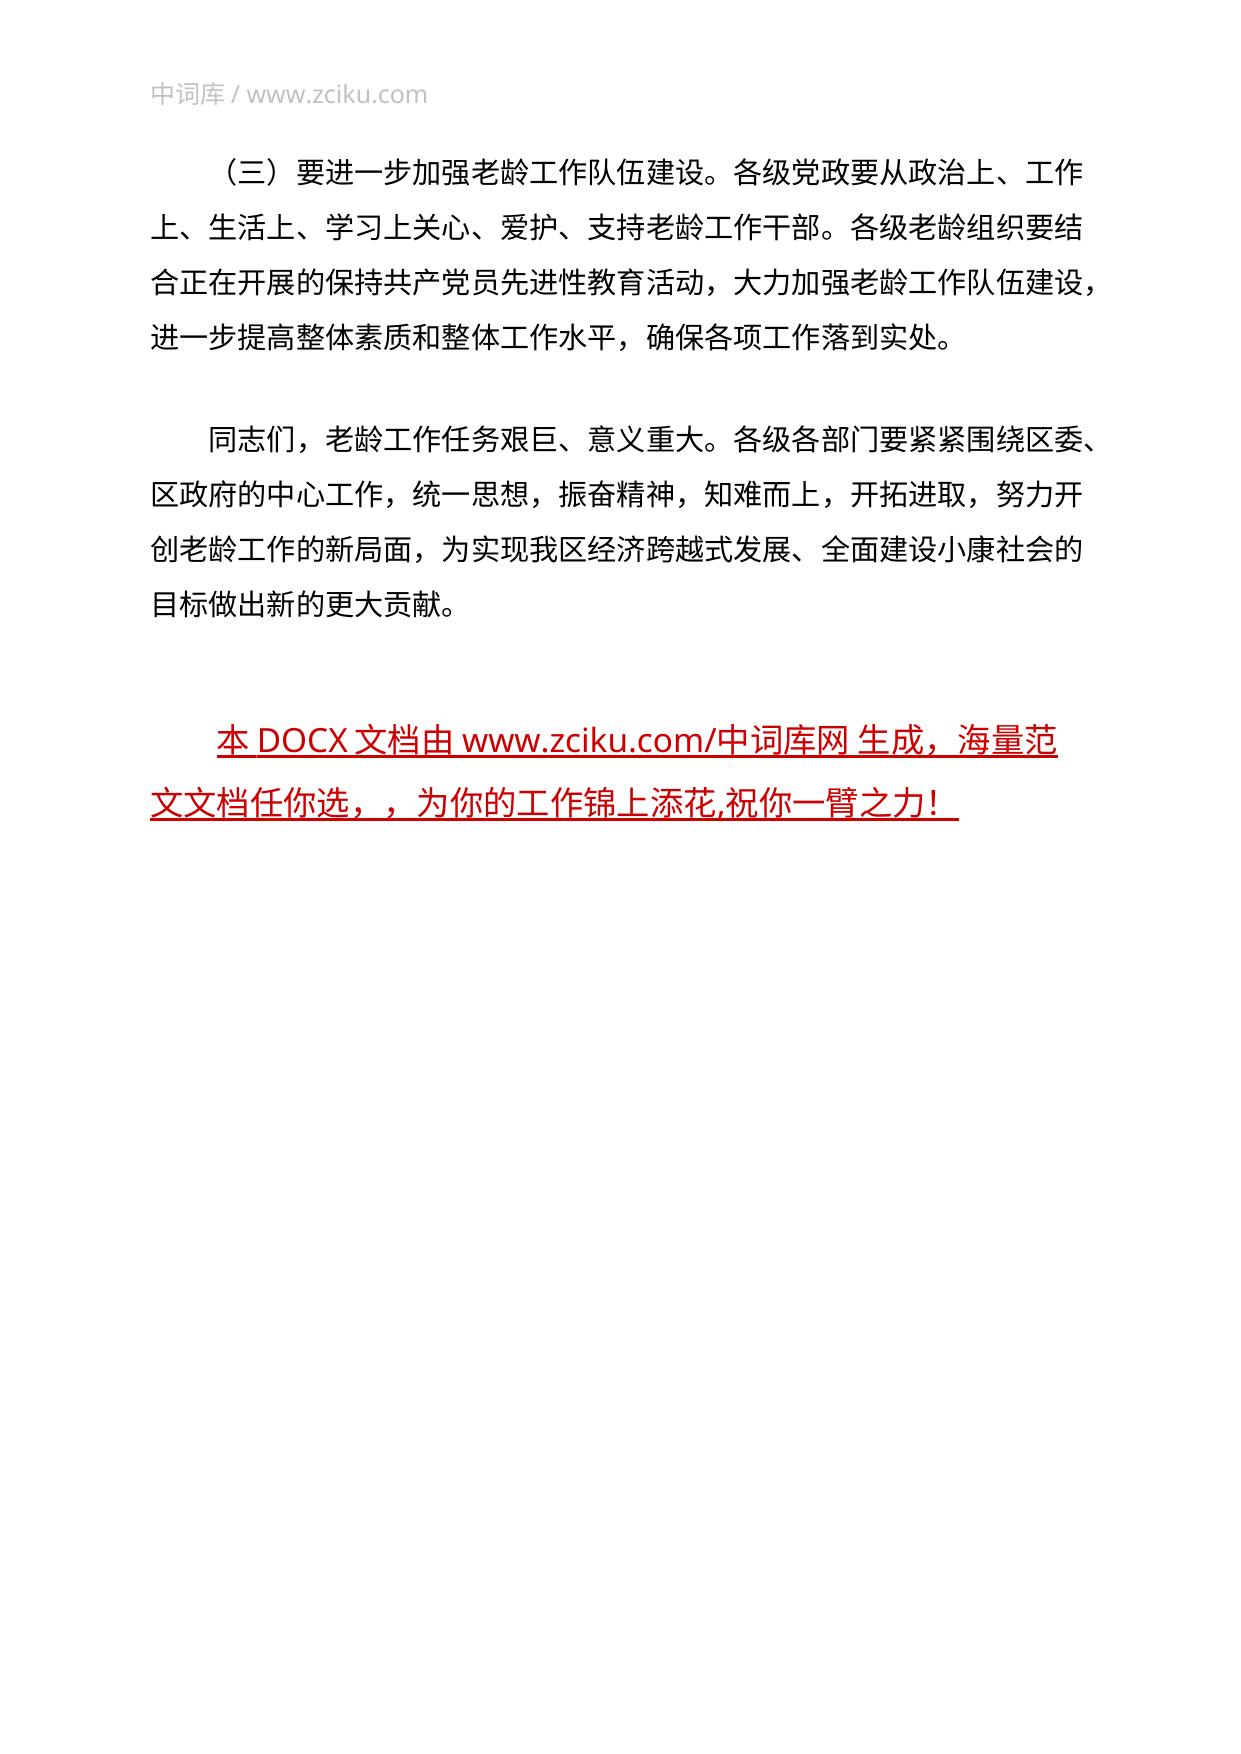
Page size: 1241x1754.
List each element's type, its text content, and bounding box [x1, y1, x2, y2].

text 同志们，老龄工作任务艰巨、意义重大。各级各部门要紧紧围绕区委、区政府的中心工作，统一思想，振奋精神，知难而上，开拓进取，努力开创老龄工作的新局面，为实现我区经济跨越式发展、全面建设小康社会的目标做出新的更大贡献。 [150, 416, 1090, 623]
text 本DOCX文档由 www.zciku.com/中词库网 生成，海量范文文档任你选，，为你的工作锦上添花,祝你一臂之力！ [150, 714, 1090, 825]
text （三）要进一步加强老龄工作队伍建设。各级党政要从政治上、工作上、生活上、学习上关心、爱护、支持老龄工作干部。各级老龄组织要结合正在开展的保持共产党员先进性教育活动，大力加强老龄工作队伍建设，进一步提高整体素质和整体工作水平，确保各项工作落到实处。 [150, 150, 1090, 357]
